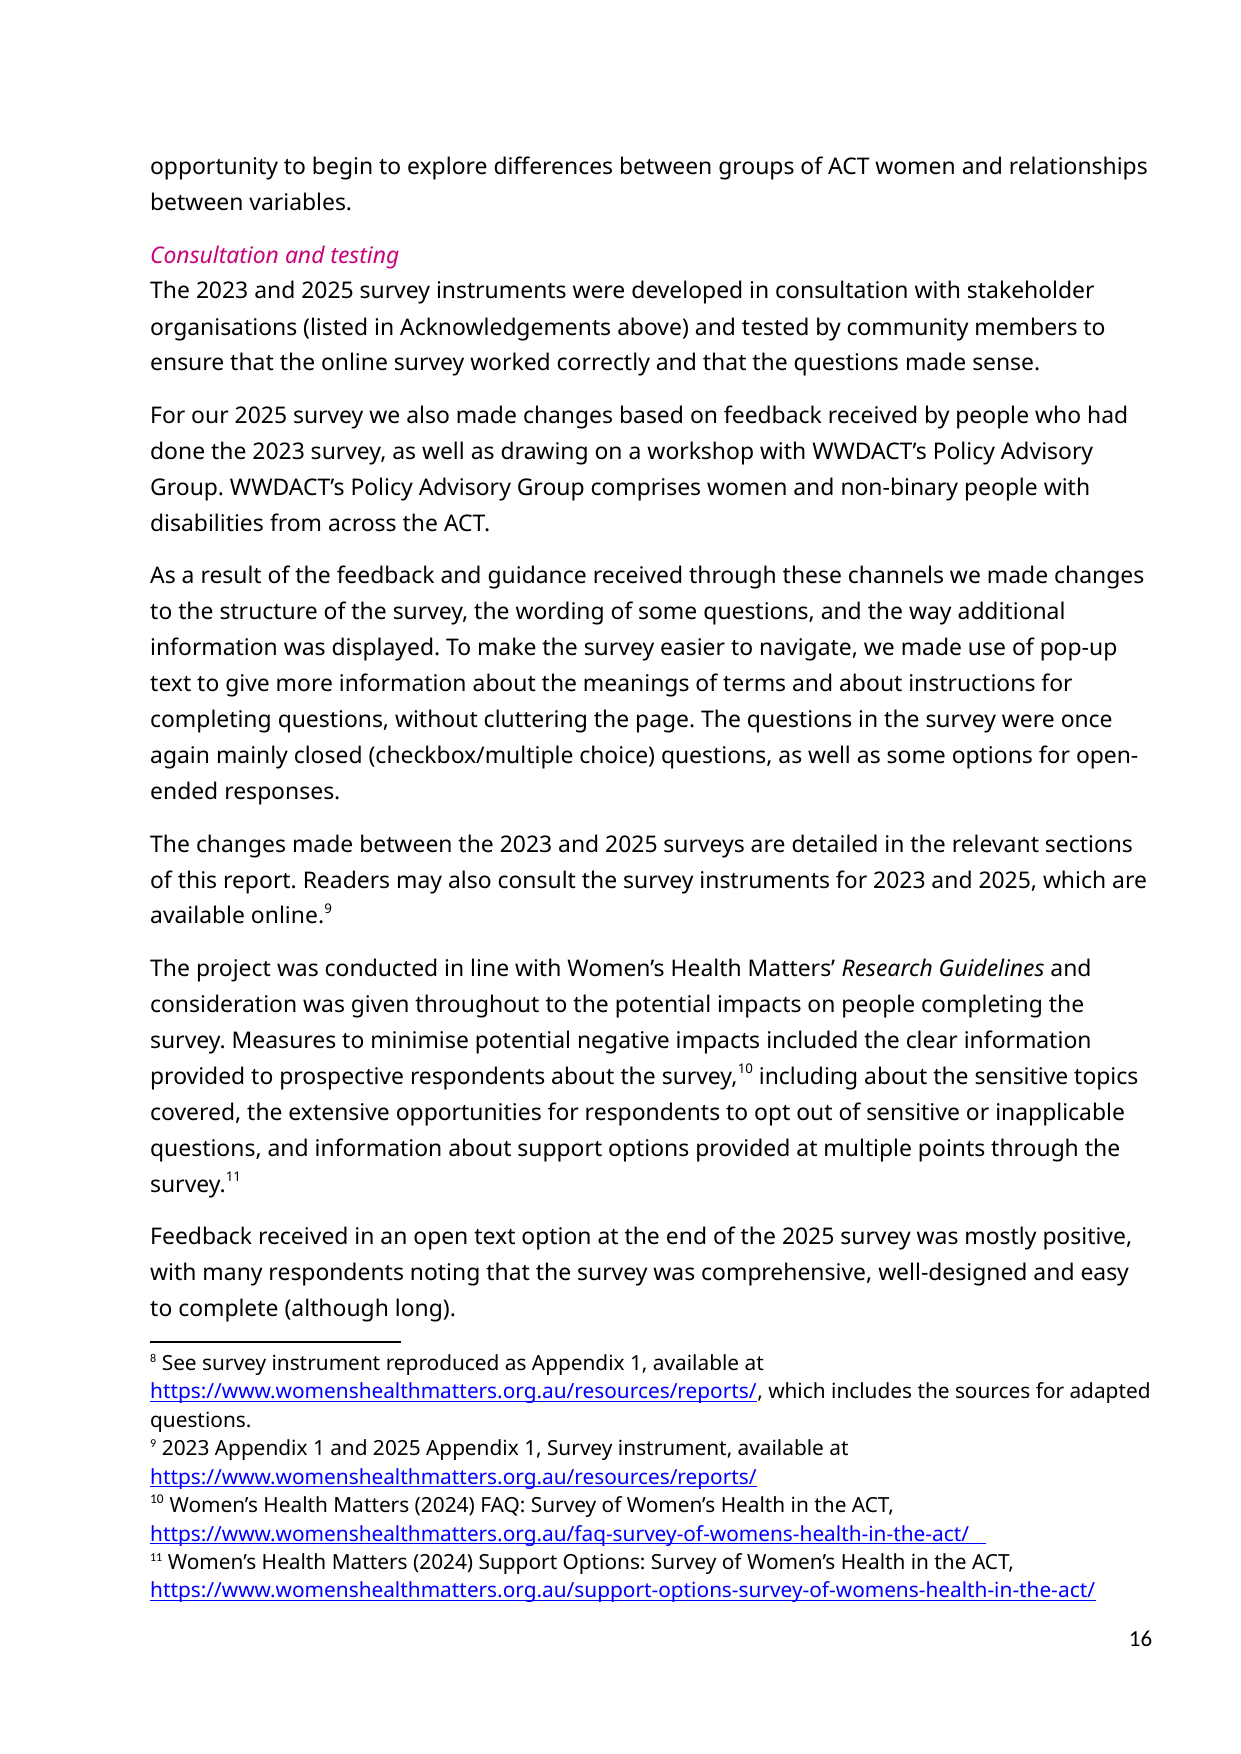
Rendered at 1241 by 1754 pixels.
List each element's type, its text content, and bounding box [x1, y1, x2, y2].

text The 2023 and 2025 survey instruments were developed in consultation with stakeholder organisations (listed in Acknowledgements above) and tested by community members to ensure that the online survey worked correctly and that the questions made sense. [150, 274, 1152, 378]
subtitle Consultation and testing [150, 238, 1152, 270]
text For our 2025 survey we also made changes based on feedback received by people who had done the 2023 survey, as well as drawing on a workshop with WWDACT’s Policy Advisory Group. WWDACT’s Policy Advisory Group comprises women and non-binary people with disabilities from across the ACT. [150, 399, 1152, 538]
text As a result of the feedback and guidance received through these channels we made changes to the structure of the survey, the wording of some questions, and the way additional information was displayed. To make the survey easier to navigate, we made use of pop-up text to give more information about the meanings of terms and about instructions for completing questions, without cluttering the page. The questions in the survey were once again mainly closed (checkbox/multiple choice) questions, as well as some options for open-ended responses. [150, 559, 1152, 806]
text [150, 150, 1152, 217]
text The project was conducted in line with Women’s Health Matters’ Research Guidelines and consideration was given throughout to the potential impacts on people completing the survey. Measures to minimise potential negative impacts included the clear information provided to prospective respondents about the survey, including about the sensitive topics covered, the extensive opportunities for respondents to opt out of sensitive or inapplicable questions, and information about support options provided at multiple points through the survey. [150, 952, 1152, 1199]
text The changes made between the 2023 and 2025 surveys are detailed in the relevant sections of this report. Readers may also consult the survey instruments for 2023 and 2025, which are available online. [150, 828, 1152, 931]
text Feedback received in an open text option at the end of the 2025 survey was mostly positive, with many respondents noting that the survey was comprehensive, well-designed and easy to complete (although long). [150, 1220, 1152, 1323]
